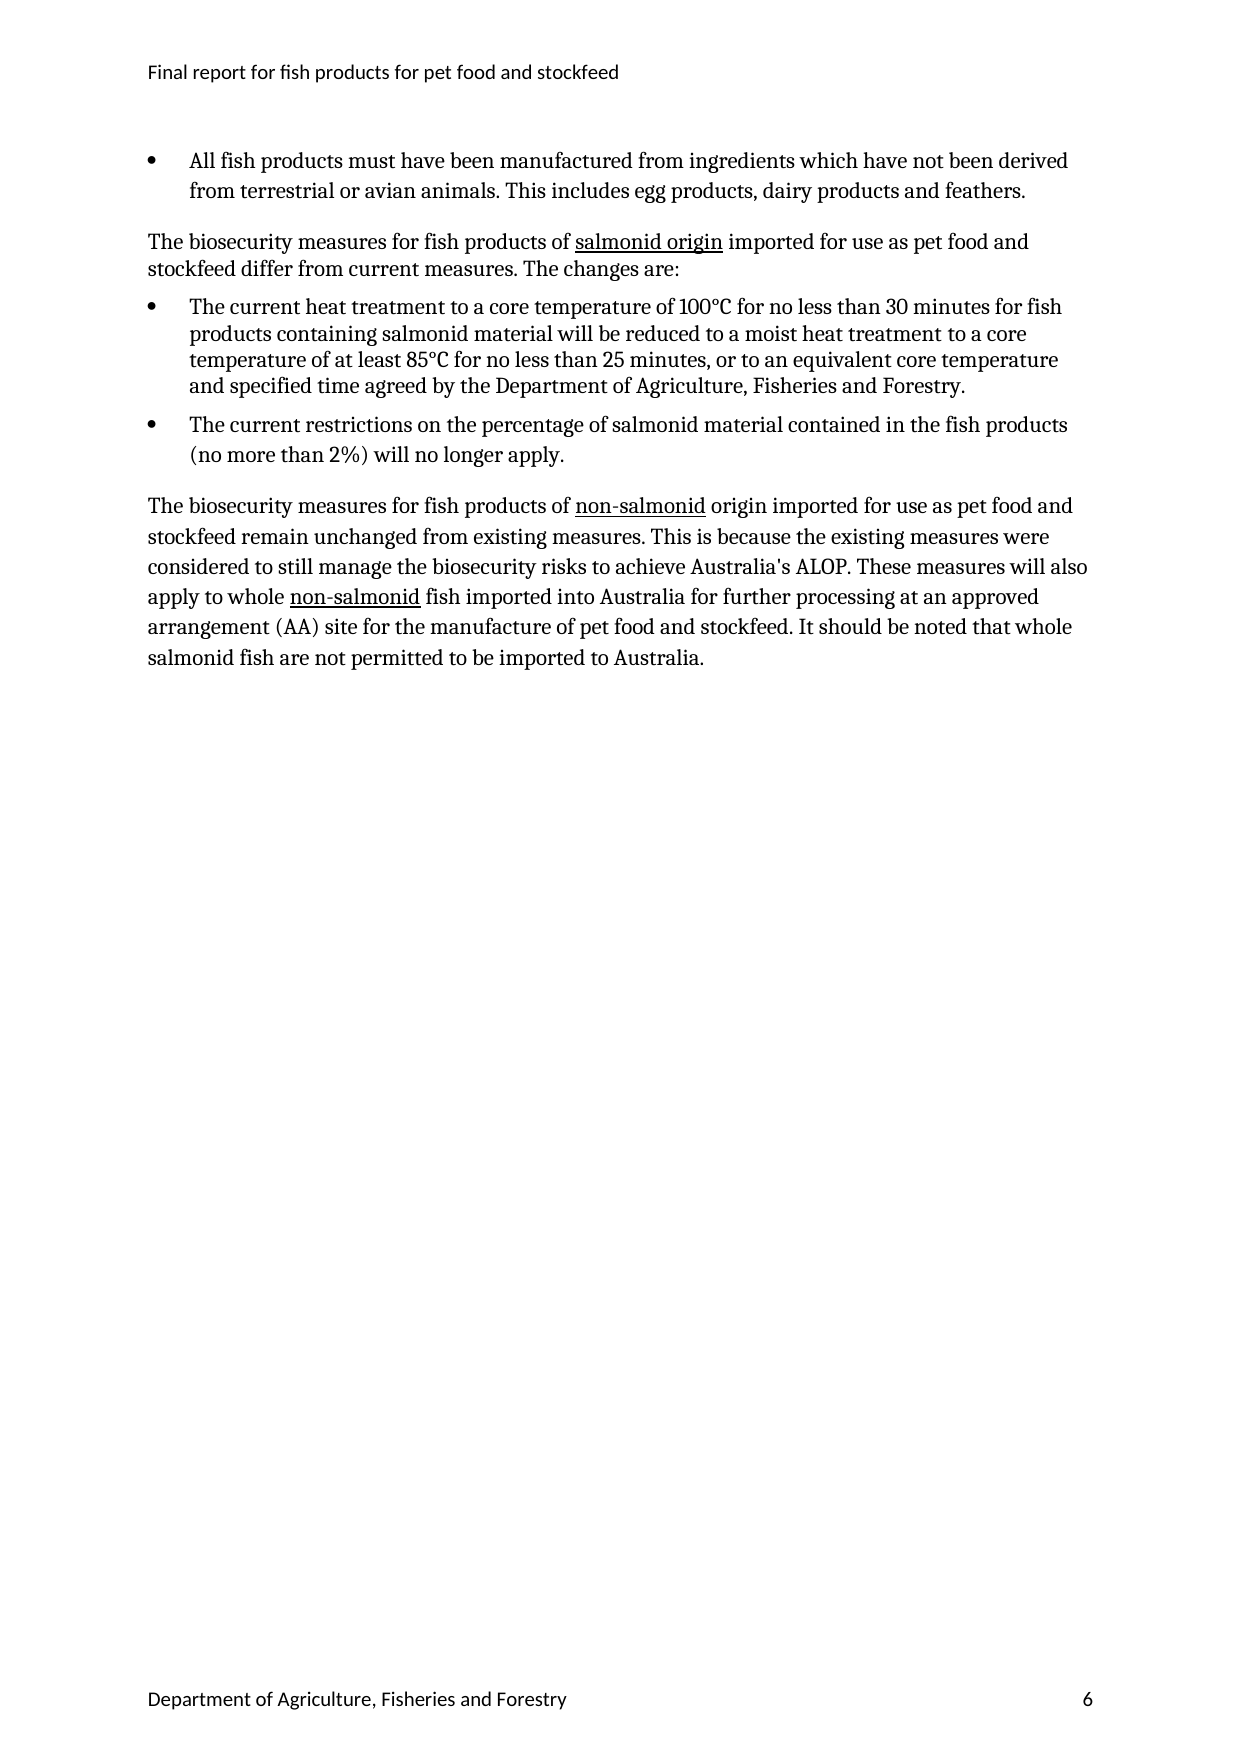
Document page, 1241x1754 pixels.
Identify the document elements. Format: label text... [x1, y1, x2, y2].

list The current restrictions on the percentage of salmonid material contained in the fish products (no more than 2%) will no longer apply. [148, 412, 1092, 469]
list The biosecurity measures for fish products of salmonid origin imported for use as pet food and stockfeed differ from current measures. The changes are: [148, 229, 1092, 282]
list The current heat treatment to a core temperature of 100°C for no less than 30 minutes for fish products containing salmonid material will be reduced to a moist heat treatment to a core temperature of at least 85°C for no less than 25 minutes, or to an equivalent core temperature and specified time agreed by the Department of Agriculture, Fisheries and Forestry. [148, 294, 1092, 399]
text The biosecurity measures for fish products of non-salmonid origin imported for use as pet food and stockfeed remain unchanged from existing measures. This is because the existing measures were considered to still manage the biosecurity risks to achieve Australia's ALOP. These measures will also apply to whole non-salmonid fish imported into Australia for further processing at an approved arrangement (AA) site for the manufacture of pet food and stockfeed. It should be noted that whole salmonid fish are not permitted to be imported to Australia. [148, 493, 1092, 671]
list All fish products must have been manufactured from ingredients which have not been derived from terrestrial or avian animals. This includes egg products, dairy products and feathers. [148, 148, 1092, 204]
